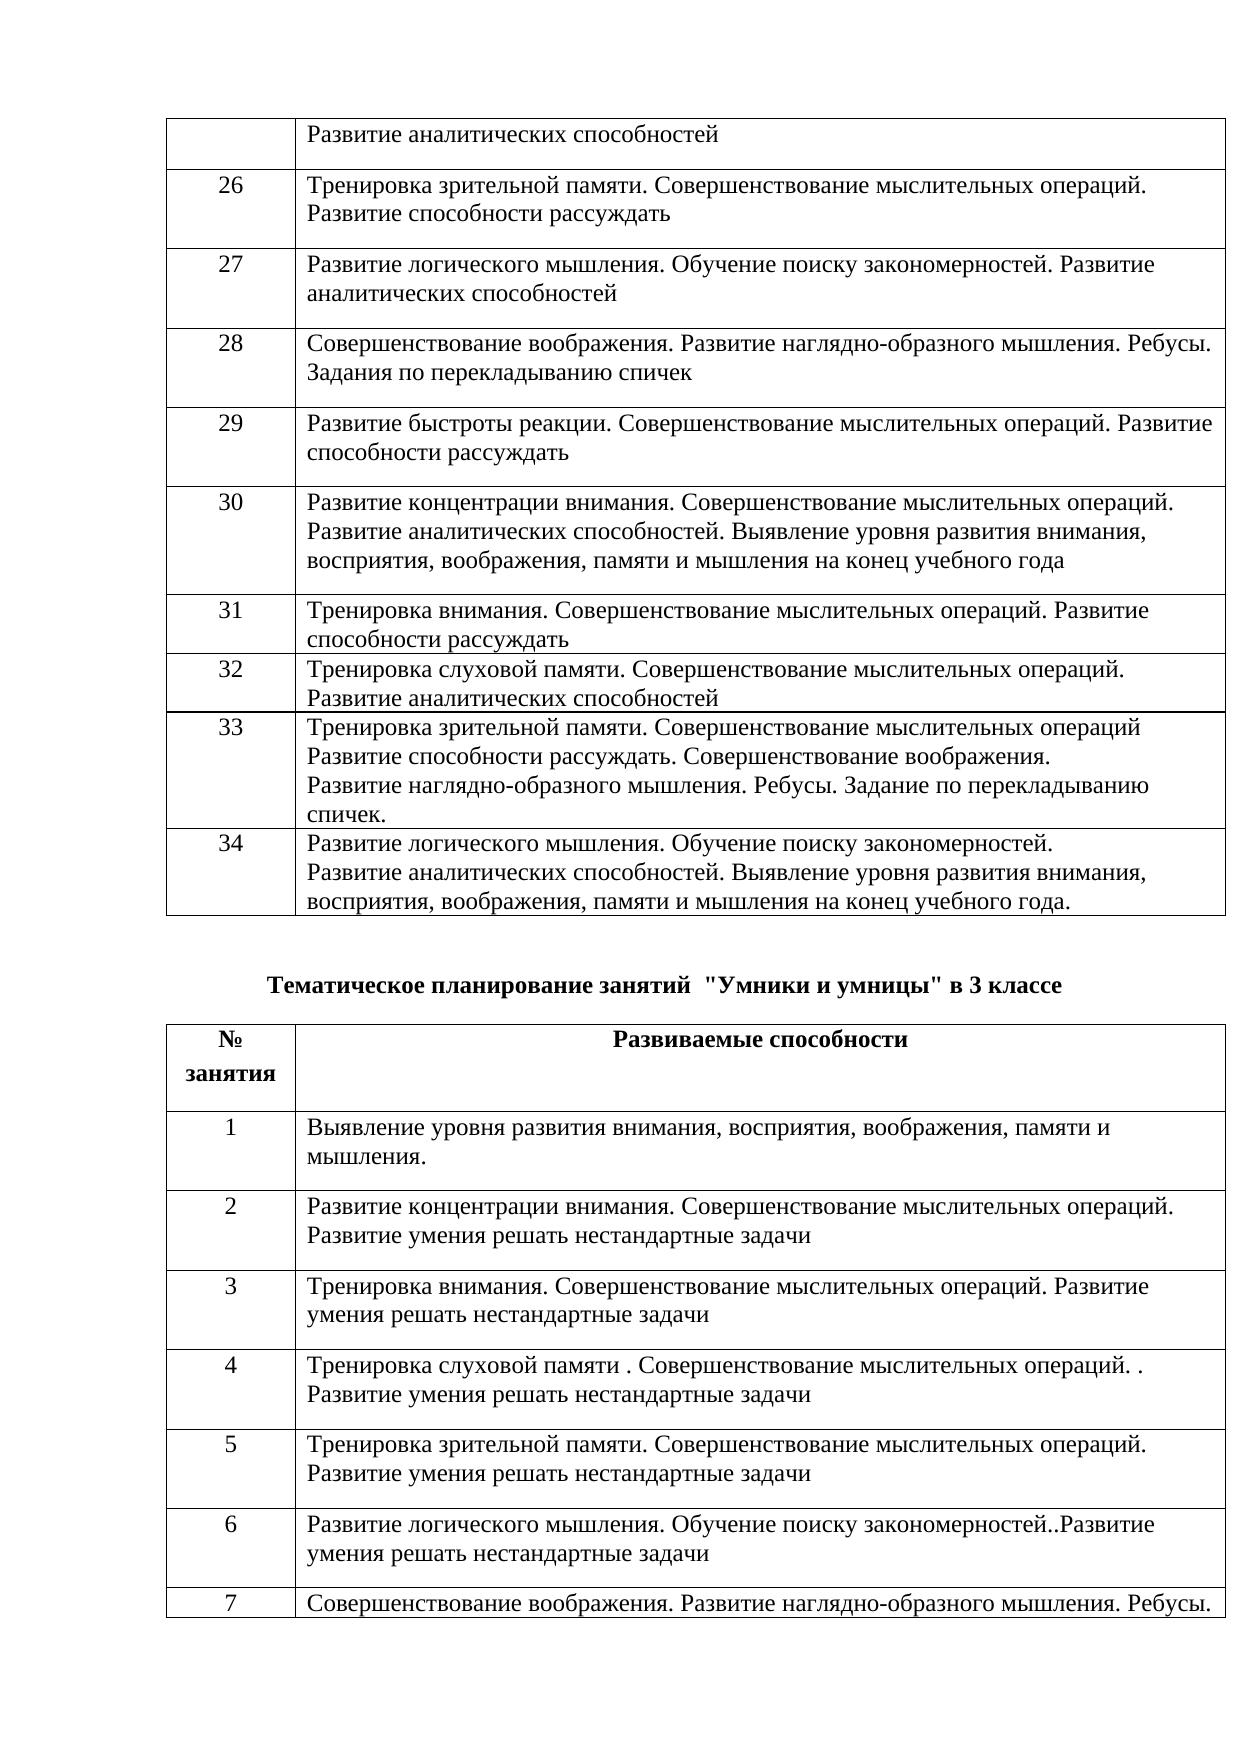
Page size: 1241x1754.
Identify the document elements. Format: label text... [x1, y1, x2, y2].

table_cell Тренировка зрительной памяти. Совершенствование мыслительных операций. Развитие способности рассуждать [296, 170, 1225, 248]
table_header Развиваемые способности [296, 1025, 1225, 1111]
table_cell 28 [167, 329, 295, 407]
table_cell 27 [167, 249, 295, 327]
table_cell Тренировка слуховой памяти. Совершенствование мыслительных операций. Развитие аналитических способностей [296, 654, 1225, 711]
table_cell Развитие логического мышления. Обучение поиску закономерностей. Развитие аналитических способностей [296, 249, 1225, 327]
table_cell 31 [167, 595, 295, 653]
table_cell Совершенствование воображения. Развитие наглядно-образного мышления. Ребусы. Задания по перекладыванию спичек [296, 329, 1225, 407]
table_cell Тренировка слуховой памяти . Совершенствование мыслительных операций. . Развитие умения решать нестандартные задачи [296, 1350, 1225, 1428]
table_cell Развитие логического мышления. Обучение поиску закономерностей. Развитие аналитических способностей. Выявление уровня развития внимания, восприятия, воображения, памяти и мышления на конец учебного года. [296, 829, 1225, 915]
table_cell Тренировка зрительной памяти. Совершенствование мыслительных операций. Развитие умения решать нестандартные задачи [296, 1430, 1225, 1508]
table_cell Развитие концентрации внимания. Совершенствование мыслительных операций. Развитие умения решать нестандартные задачи [296, 1191, 1225, 1270]
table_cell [296, 119, 1225, 169]
table_cell 7 [167, 1588, 295, 1617]
table_cell 3 [167, 1271, 295, 1349]
table_cell 2 [167, 1191, 295, 1270]
table_cell Развитие концентрации внимания. Совершенствование мыслительных операций. Развитие аналитических способностей. Выявление уровня развития внимания, восприятия, воображения, памяти и мышления на конец учебного года [296, 487, 1225, 594]
table_cell 26 [167, 170, 295, 248]
table_cell 5 [167, 1430, 295, 1508]
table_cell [296, 1588, 1225, 1617]
table_cell 4 [167, 1350, 295, 1428]
table_cell Тренировка зрительной памяти. Совершенствование мыслительных операций Развитие способности рассуждать. Совершенствование воображения. Развитие наглядно-образного мышления. Ребусы. Задание по перекладыванию спичек. [296, 713, 1225, 827]
table_header № занятия [167, 1025, 295, 1111]
table_cell Тренировка внимания. Совершенствование мыслительных операций. Развитие умения решать нестандартные задачи [296, 1271, 1225, 1349]
table_cell 29 [167, 408, 295, 486]
table_cell 25 [167, 119, 295, 169]
table_cell 6 [167, 1509, 295, 1587]
table_cell Развитие быстроты реакции. Совершенствование мыслительных операций. Развитие способности рассуждать [296, 408, 1225, 486]
table_cell Развитие логического мышления. Обучение поиску закономерностей..Развитие умения решать нестандартные задачи [296, 1509, 1225, 1587]
table_cell Выявление уровня развития внимания, восприятия, воображения, памяти и мышления. [296, 1112, 1225, 1190]
table_cell 32 [167, 654, 295, 711]
table_cell 1 [167, 1112, 295, 1190]
table_cell Тренировка внимания. Совершенствование мыслительных операций. Развитие способности рассуждать [296, 595, 1225, 653]
text Тематическое планирование занятий "Умники и умницы" в 3 классе [177, 970, 1152, 998]
table_cell 34 [167, 829, 295, 915]
table_cell 33 [167, 713, 295, 827]
table_cell 30 [167, 487, 295, 594]
